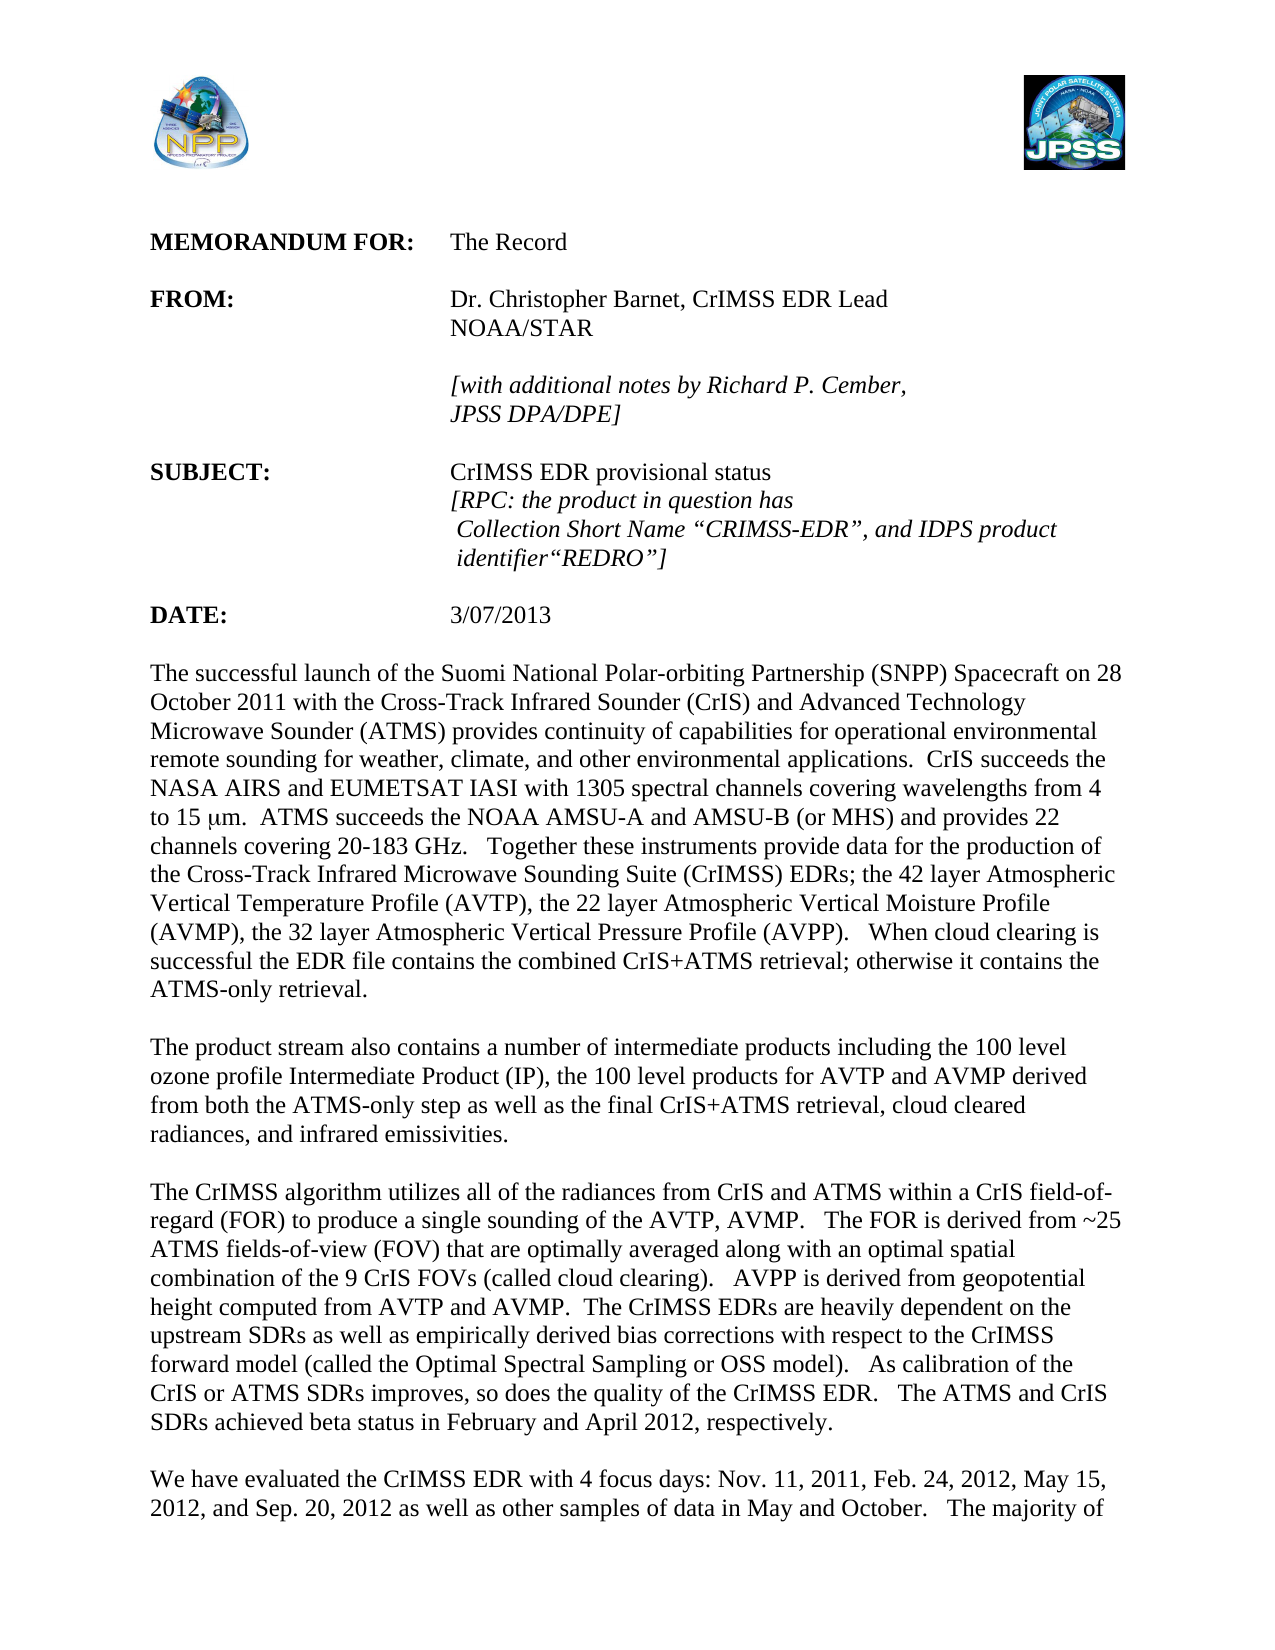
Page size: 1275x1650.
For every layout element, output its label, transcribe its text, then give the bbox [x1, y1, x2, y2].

text NOAA/STAR [150, 313, 1125, 342]
text The successful launch of the Suomi National Polar-orbiting Partnership (SNPP) Spacecraft on 28 October 2011 with the Cross-Track Infrared Sounder (CrIS) and Advanced Technology Microwave Sounder (ATMS) provides continuity of capabilities for operational environmental remote sounding for weather, climate, and other environmental applications. CrIS succeeds the NASA AIRS and EUMETSAT IASI with 1305 spectral channels covering wavelengths from 4 to 15 m. ATMS succeeds the NOAA AMSU-A and AMSU-B (or MHS) and provides 22 channels covering 20-183 GHz. Together these instruments provide data for the production of the Cross-Track Infrared Microwave Sounding Suite (CrIMSS) EDRs; the 42 layer Atmospheric Vertical Temperature Profile (AVTP), the 22 layer Atmospheric Vertical Moisture Profile (AVMP), the 32 layer Atmospheric Vertical Pressure Profile (AVPP). When cloud clearing is successful the EDR file contains the combined CrIS+ATMS retrieval; otherwise it contains the ATMS-only retrieval. [150, 658, 1125, 1003]
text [150, 1464, 1125, 1522]
text MEMORANDUM FOR: The Record [150, 227, 1125, 255]
text [with additional notes by Richard P. Cember, [150, 370, 1125, 399]
text SUBJECT: CrIMSS EDR provisional status [150, 457, 1125, 485]
text Collection Short Name “CRIMSS-EDR”, and IDPS product [375, 514, 1125, 543]
text The CrIMSS algorithm utilizes all of the radiances from CrIS and ATMS within a CrIS field-of-regard (FOR) to produce a single sounding of the AVTP, AVMP. The FOR is derived from ~25 ATMS fields-of-view (FOV) that are optimally averaged along with an optimal spatial combination of the 9 CrIS FOVs (called cloud clearing). AVPP is derived from geopotential height computed from AVTP and AVMP. The CrIMSS EDRs are heavily dependent on the upstream SDRs as well as empirically derived bias corrections with respect to the CrIMSS forward model (called the Optimal Spectral Sampling or OSS model). As calibration of the CrIS or ATMS SDRs improves, so does the quality of the CrIMSS EDR. The ATMS and CrIS SDRs achieved beta status in February and April 2012, respectively. [150, 1177, 1125, 1435]
text The product stream also contains a number of intermediate products including the 100 level ozone profile Intermediate Product (IP), the 100 level products for AVTP and AVMP derived from both the ATMS-only step as well as the final CrIS+ATMS retrieval, cloud cleared radiances, and infrared emissivities. [150, 1032, 1125, 1147]
text FROM: Dr. Christopher Barnet, CrIMSS EDR Lead [150, 284, 1125, 313]
text JPSS DPA/DPE] [150, 399, 1125, 428]
text identifier“REDRO”] [375, 543, 1125, 572]
text [RPC: the product in question has [375, 485, 1125, 514]
text DATE: 3/07/2013 [150, 600, 1125, 629]
